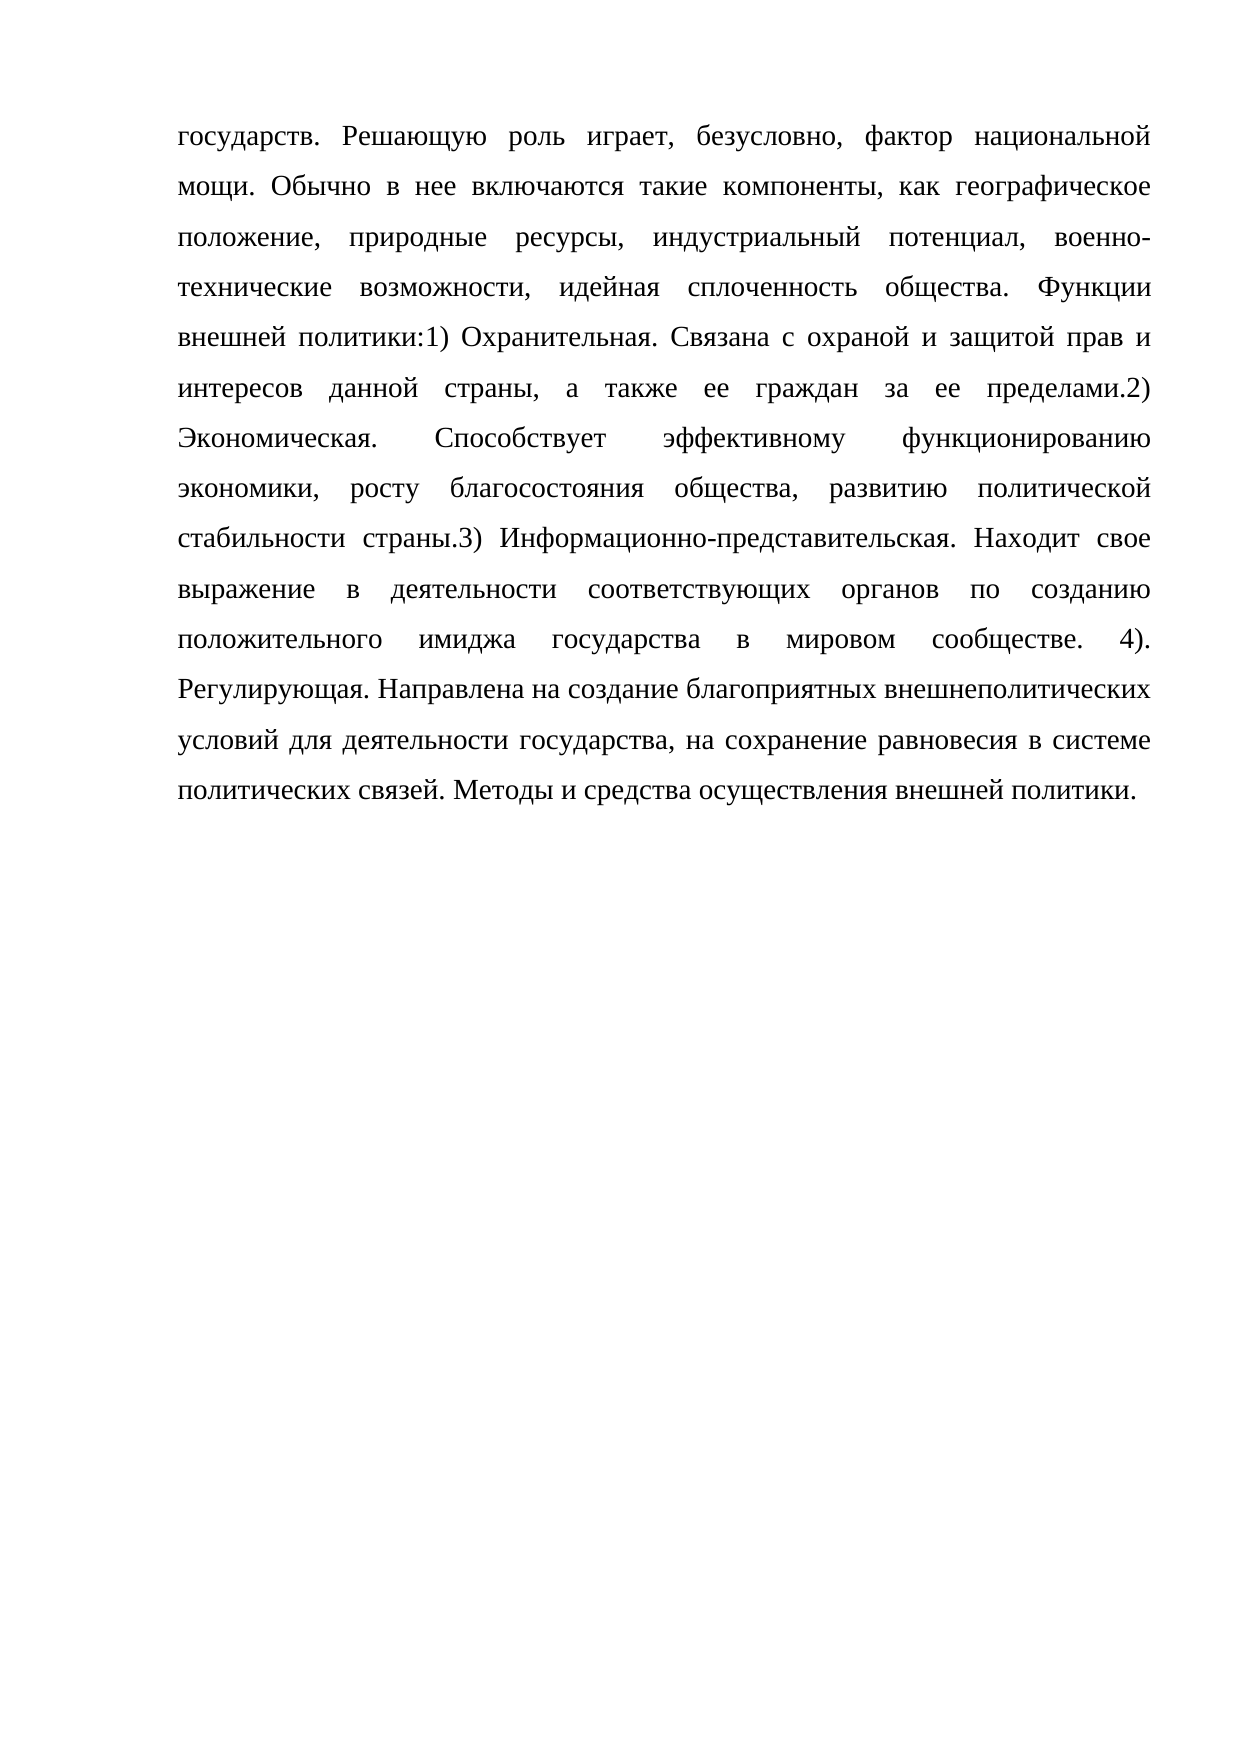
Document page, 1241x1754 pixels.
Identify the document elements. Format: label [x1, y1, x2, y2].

text [177, 118, 1152, 806]
